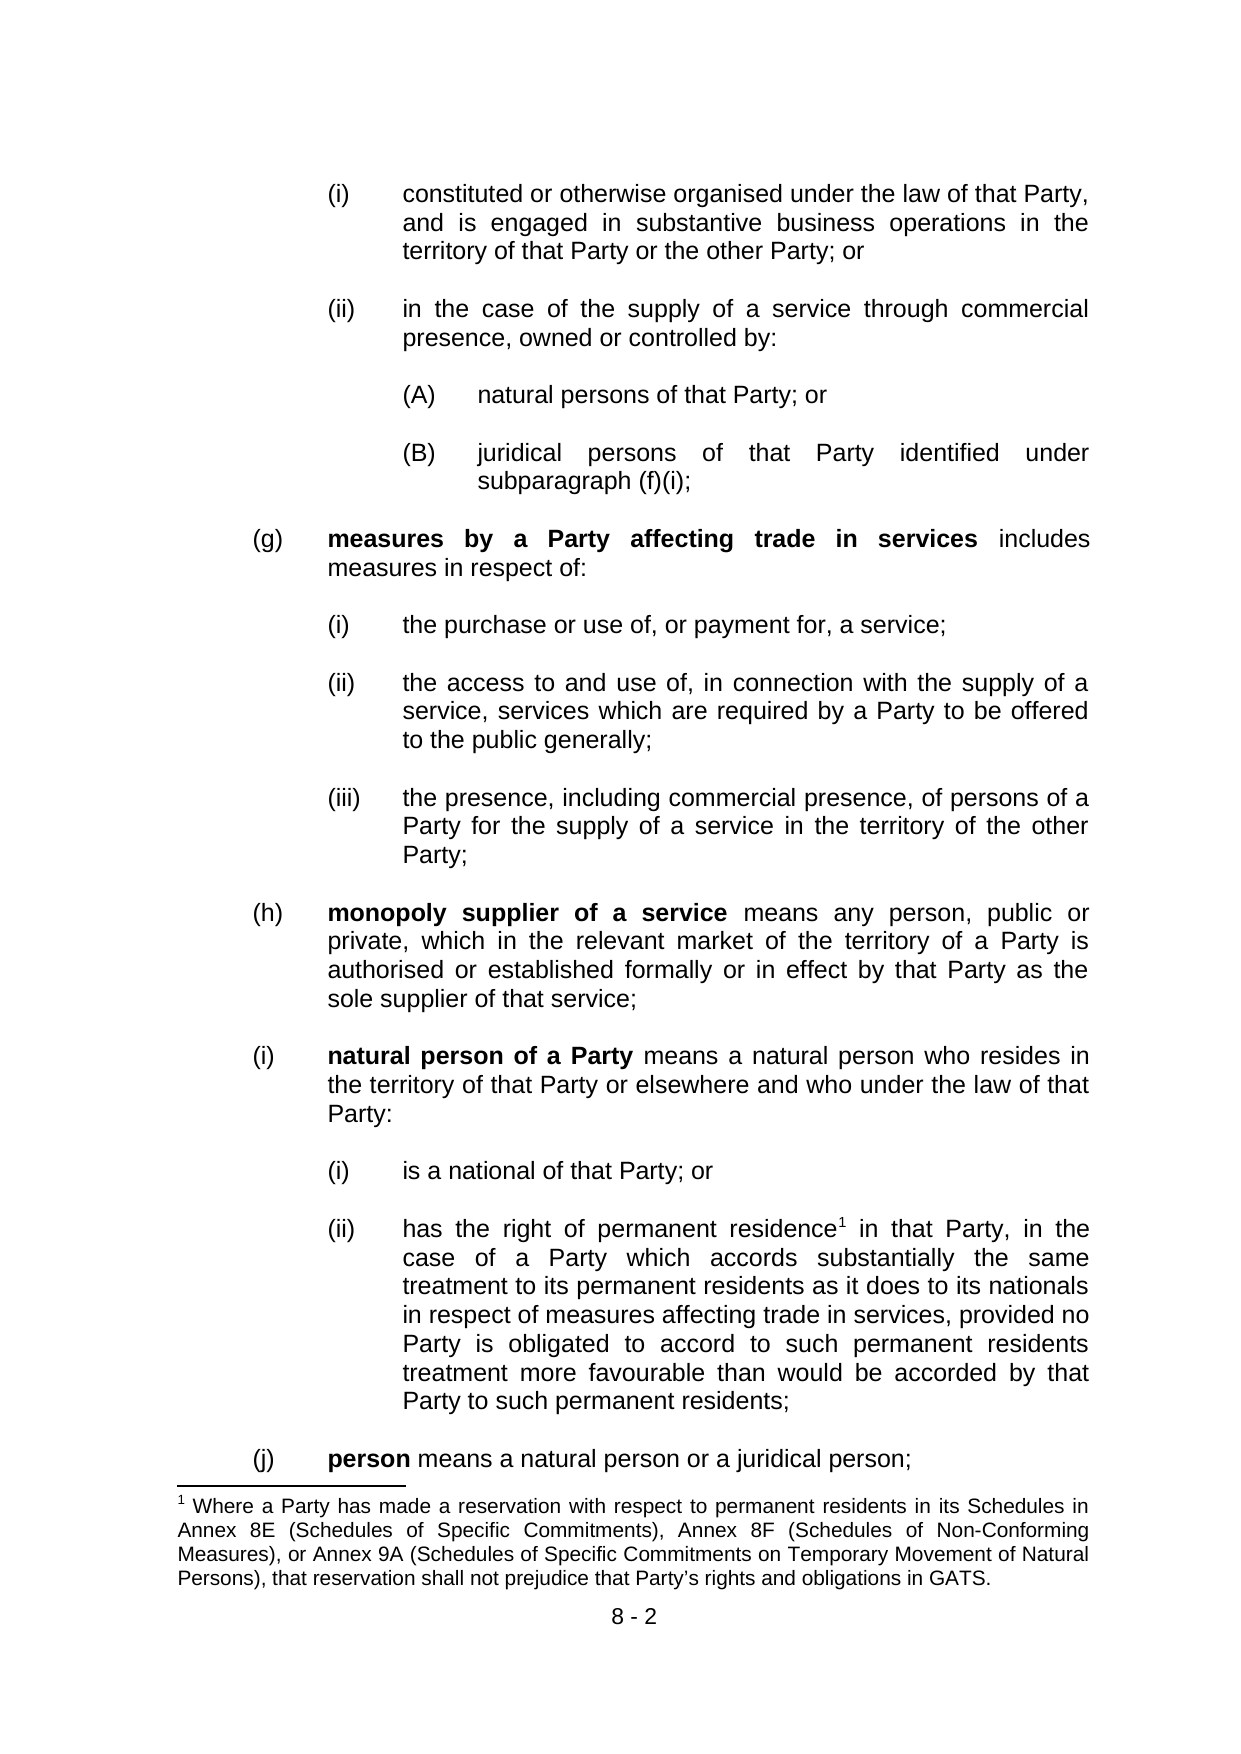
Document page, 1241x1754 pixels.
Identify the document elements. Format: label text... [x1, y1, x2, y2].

text (g) measures by a Party affecting trade in services includes measures in respect of: [252, 524, 1090, 581]
text (A) natural persons of that Party; or [327, 380, 1090, 409]
text (j) person means a natural person or a juridical person; [252, 1444, 1090, 1472]
text (i) natural person of a Party means a natural person who resides in the territory of that Party or elsewhere and who under the law of that Party: [252, 1041, 1090, 1127]
text (i) is a national of that Party; or [252, 1156, 1090, 1185]
text (i) the purchase or use of, or payment for, a service; [252, 610, 1090, 639]
text (ii) in the case of the supply of a service through commercial presence, owned or controlled by: [327, 294, 1090, 351]
text (ii) has the right of permanent residence in that Party, in the case of a Party which accords substantially the same treatment to its permanent residents as it does to its nationals in respect of measures affecting trade in services, provided no Party is obligated to accord to such permanent residents treatment more favourable than would be accorded by that Party to such permanent residents; [327, 1214, 1090, 1415]
text (h) monopoly supplier of a service means any person, public or private, which in the relevant market of the territory of a Party is authorised or established formally or in effect by that Party as the sole supplier of that service; [252, 897, 1090, 1012]
text (iii) the presence, including commercial presence, of persons of a Party for the supply of a service in the territory of the other Party; [327, 782, 1090, 869]
text (ii) the access to and use of, in connection with the supply of a service, services which are required by a Party to be offered to the public generally; [327, 667, 1090, 754]
text (B) juridical persons of that Party identified under subparagraph (f)(i); [402, 437, 1090, 495]
text (i) constituted or otherwise organised under the law of that Party, and is engaged in substantive business operations in the territory of that Party or the other Party; or [327, 179, 1090, 265]
